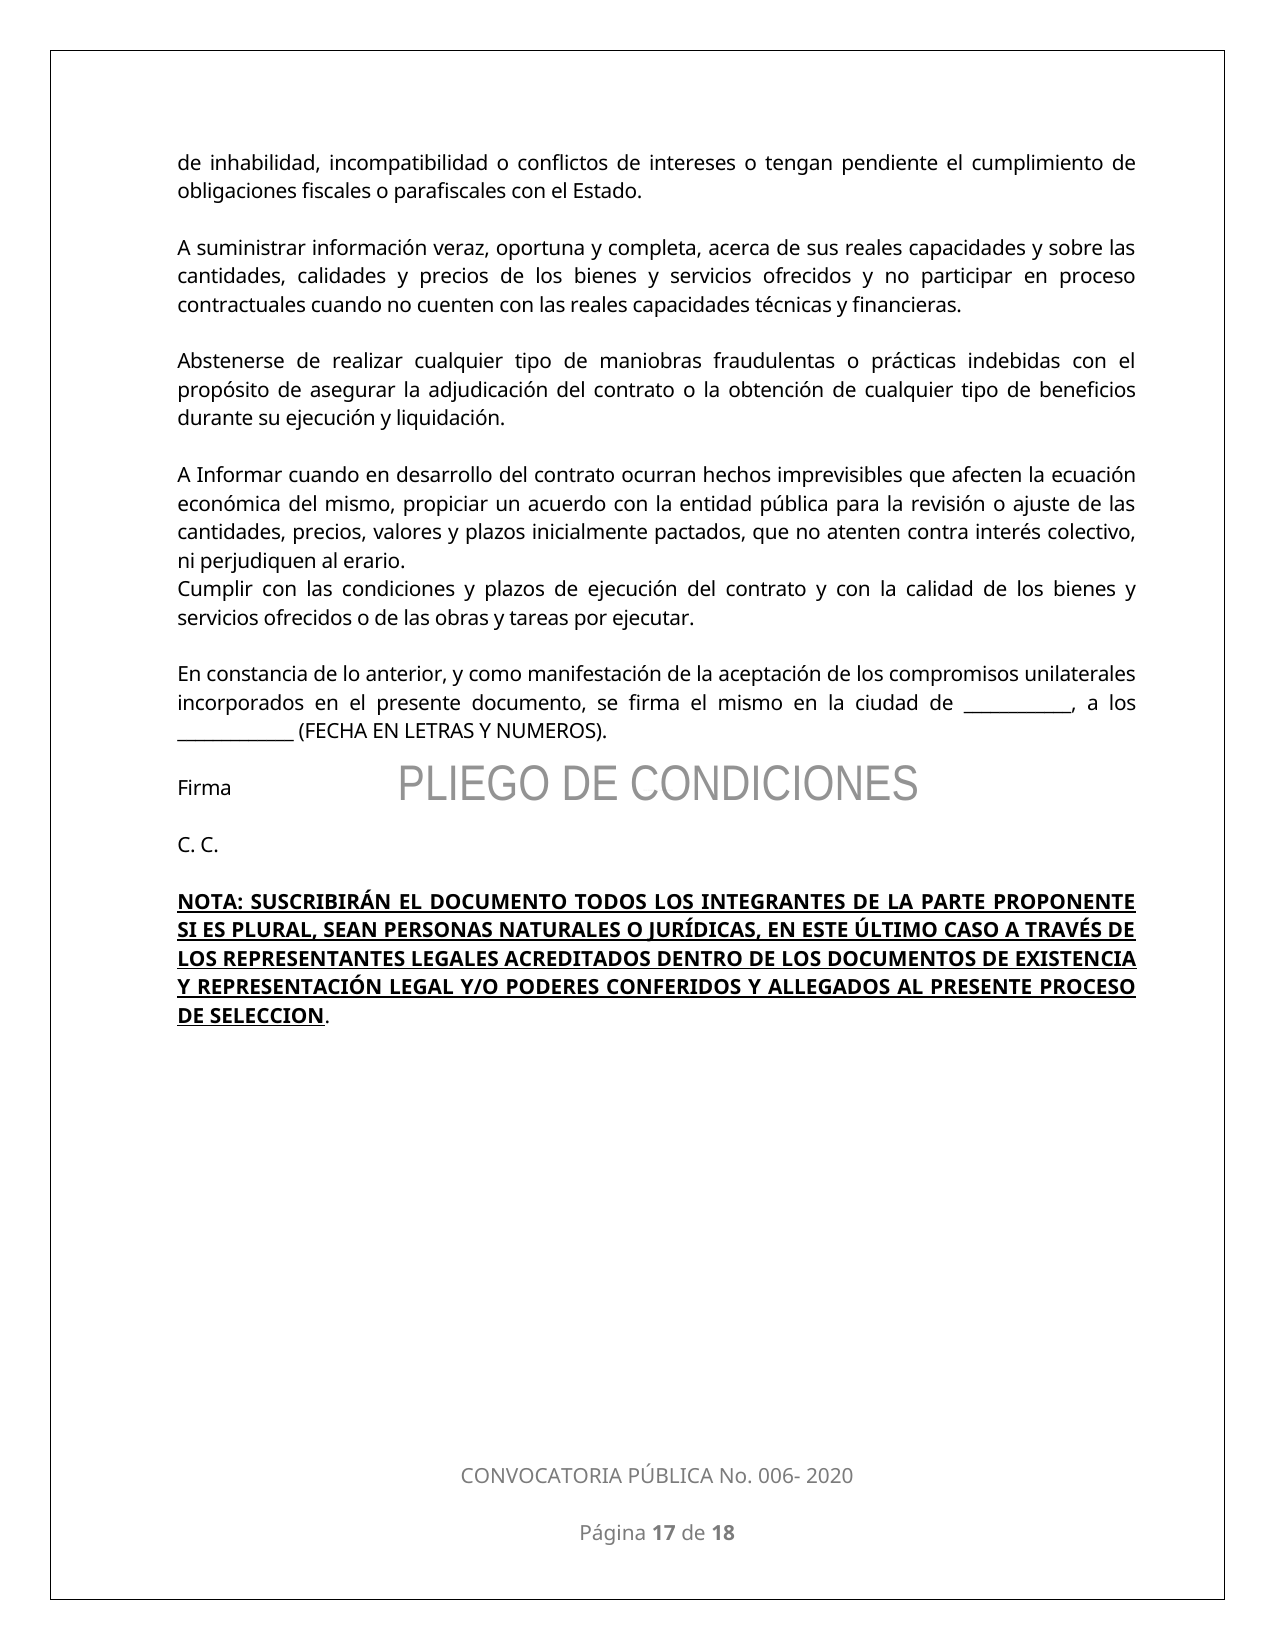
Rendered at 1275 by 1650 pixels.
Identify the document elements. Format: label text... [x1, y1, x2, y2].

text A Informar cuando en desarrollo del contrato ocurran hechos imprevisibles que afecten la ecuación económica del mismo, propiciar un acuerdo con la entidad pública para la revisión o ajuste de las cantidades, precios, valores y plazos inicialmente pactados, que no atenten contra interés colectivo, ni perjudiquen al erario. [177, 460, 1137, 574]
text A suministrar información veraz, oportuna y completa, acerca de sus reales capacidades y sobre las cantidades, calidades y precios de los bienes y servicios ofrecidos y no participar en proceso contractuales cuando no cuenten con las reales capacidades técnicas y financieras. [177, 233, 1137, 318]
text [177, 148, 1137, 204]
text Abstenerse de realizar cualquier tipo de maniobras fraudulentas o prácticas indebidas con el propósito de asegurar la adjudicación del contrato o la obtención de cualquier tipo de beneficios durante su ejecución y liquidación. [177, 347, 1137, 432]
text NOTA: SUSCRIBIRÁN EL DOCUMENTO TODOS LOS INTEGRANTES DE LA PARTE PROPONENTE SI ES PLURAL, SEAN PERSONAS NATURALES O JURÍDICAS, EN ESTE ÚLTIMO CASO A TRAVÉS DE LOS REPRESENTANTES LEGALES ACREDITADOS DENTRO DE LOS DOCUMENTOS DE EXISTENCIA Y REPRESENTACIÓN LEGAL Y/O PODERES CONFERIDOS Y ALLEGADOS AL PRESENTE PROCESO DE SELECCION. [177, 887, 1137, 968]
text NOTA: SUSCRIBIRÁN EL DOCUMENTO TODOS LOS INTEGRANTES DE LA PARTE PROPONENTE SI ES PLURAL, SEAN PERSONAS NATURALES O JURÍDICAS, EN ESTE ÚLTIMO CASO A TRAVÉS DE LOS REPRESENTANTES LEGALES ACREDITADOS DENTRO DE LOS DOCUMENTOS DE EXISTENCIA Y REPRESENTACIÓN LEGAL Y/O PODERES CONFERIDOS Y ALLEGADOS AL PRESENTE PROCESO DE SELECCION. [177, 969, 1137, 1029]
text Firma [177, 773, 1137, 802]
text C. C. [177, 830, 1137, 858]
text En constancia de lo anterior, y como manifestación de la aceptación de los compromisos unilaterales incorporados en el presente documento, se firma el mismo en la ciudad de ____________, a los _____________ (FECHA EN LETRAS Y NUMEROS). [177, 659, 1137, 745]
text Cumplir con las condiciones y plazos de ejecución del contrato y con la calidad de los bienes y servicios ofrecidos o de las obras y tareas por ejecutar. [177, 574, 1137, 631]
